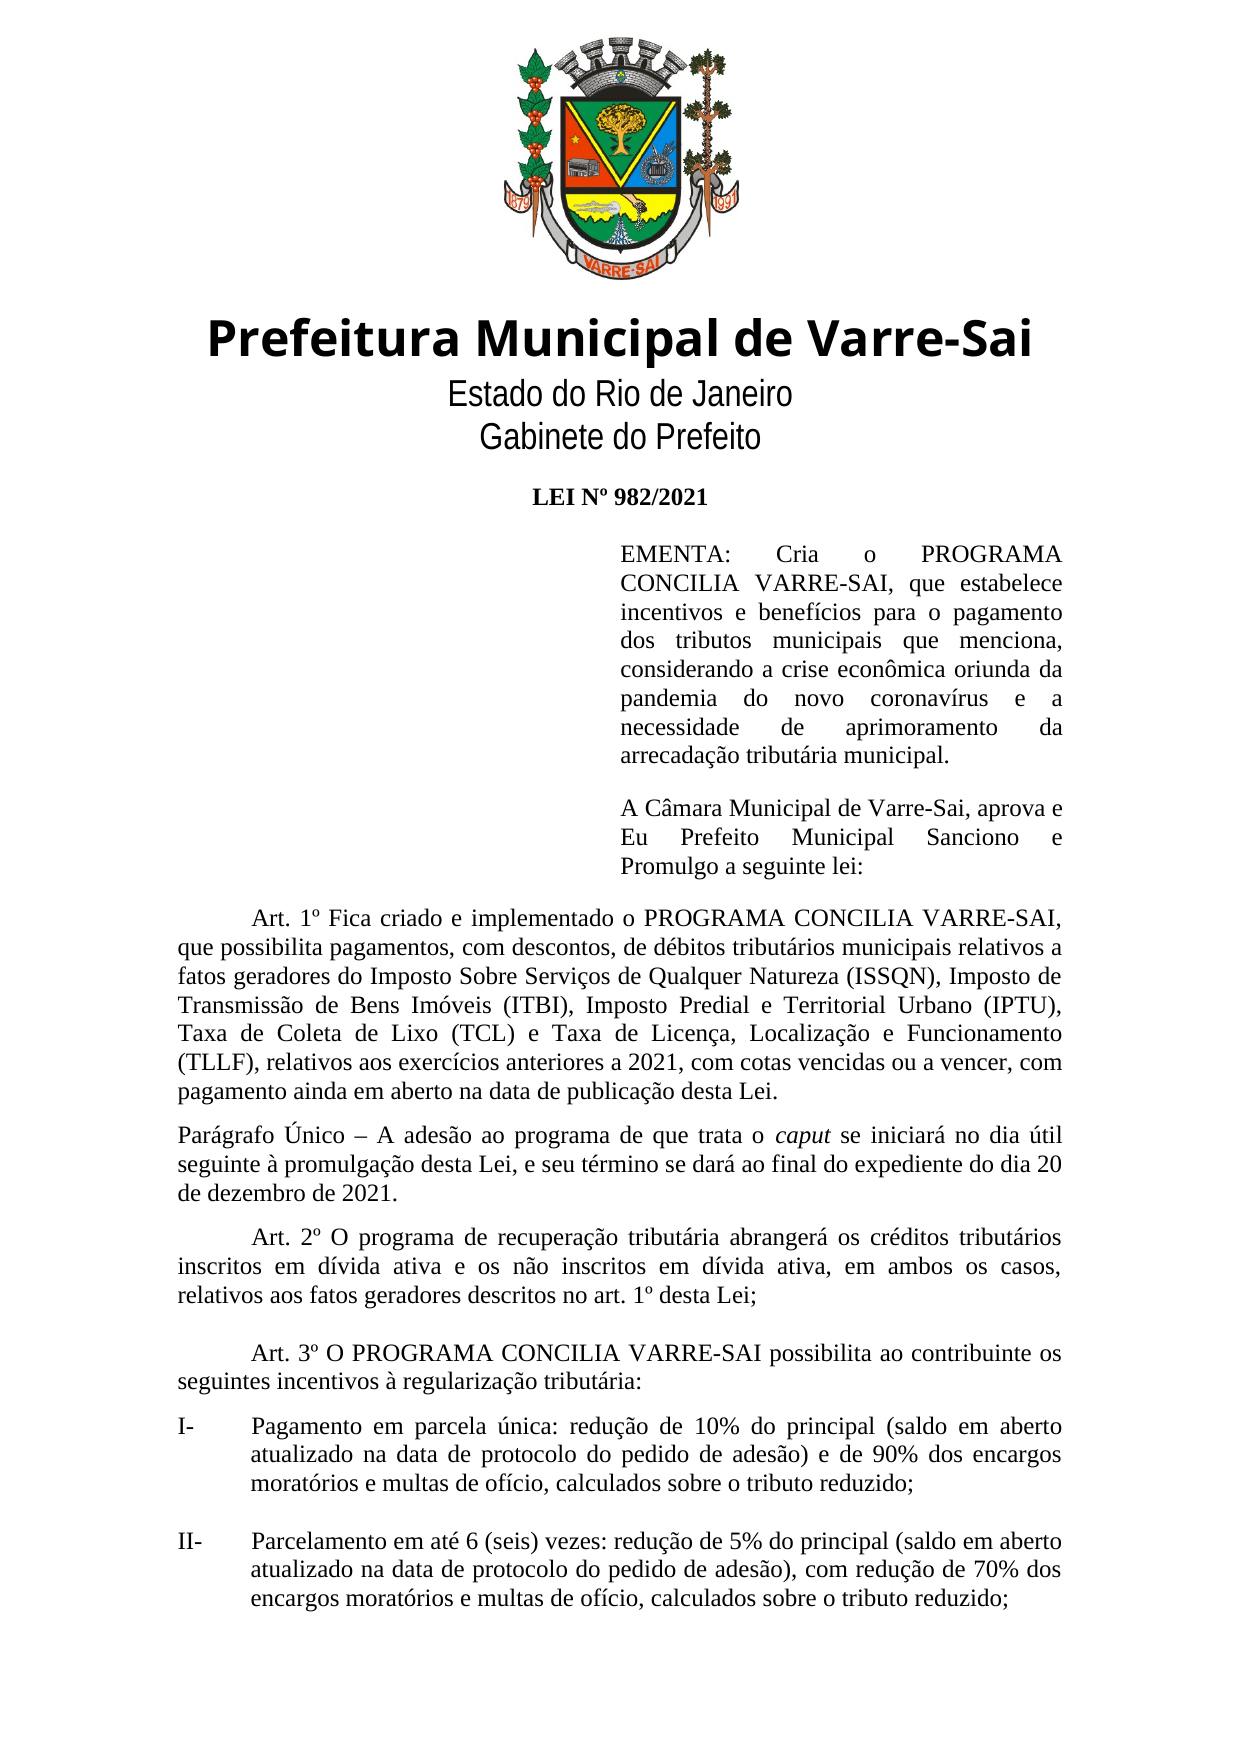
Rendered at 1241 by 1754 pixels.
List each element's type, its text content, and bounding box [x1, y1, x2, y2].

text I- Pagamento em parcela única: redução de 10% do principal (saldo em aberto atualizado na data de protocolo do pedido de adesão) e de 90% dos encargos moratórios e multas de ofício, calculados sobre o tributo reduzido; [177, 1411, 1063, 1497]
text EMENTA: Cria o PROGRAMA CONCILIA VARRE-SAI, que estabelece incentivos e benefícios para o pagamento dos tributos municipais que menciona, considerando a crise econômica oriunda da pandemia do novo coronavírus e a necessidade de aprimoramento da arrecadação tributária municipal. [620, 539, 1063, 769]
text A Câmara Municipal de Varre-Sai, aprova e Eu Prefeito Municipal Sanciono e Promulgo a seguinte lei: [620, 793, 1063, 879]
text Parágrafo Único – A adesão ao programa de que trata o caput se iniciará no dia útil seguinte à promulgação desta Lei, e seu término se dará ao final do expediente do dia 20 de dezembro de 2021. [177, 1120, 1063, 1207]
text Art. 3º O PROGRAMA CONCILIA VARRE-SAI possibilita ao contribuinte os seguintes incentivos à regularização tributária: [177, 1338, 1063, 1395]
text LEI Nº 982/2021 [177, 482, 1063, 510]
text Art. 1º Fica criado e implementado o PROGRAMA CONCILIA VARRE-SAI, que possibilita pagamentos, com descontos, de débitos tributários municipais relativos a fatos geradores do Imposto Sobre Serviços de Qualquer Natureza (ISSQN), Imposto de Transmissão de Bens Imóveis (ITBI), Imposto Predial e Territorial Urbano (IPTU), Taxa de Coleta de Lixo (TCL) e Taxa de Licença, Localização e Funcionamento (TLLF), relativos aos exercícios anteriores a 2021, com cotas vencidas ou a vencer, com pagamento ainda em aberto na data de publicação desta Lei. [177, 903, 1063, 1105]
picture [503, 36, 740, 281]
text II- Parcelamento em até 6 (seis) vezes: redução de 5% do principal (saldo em aberto atualizado na data de protocolo do pedido de adesão), com redução de 70% dos encargos moratórios e multas de ofício, calculados sobre o tributo reduzido; [177, 1526, 1063, 1612]
text Art. 2º O programa de recuperação tributária abrangerá os créditos tributários inscritos em dívida ativa e os não inscritos em dívida ativa, em ambos os casos, relativos aos fatos geradores descritos no art. 1º desta Lei; [177, 1222, 1063, 1308]
